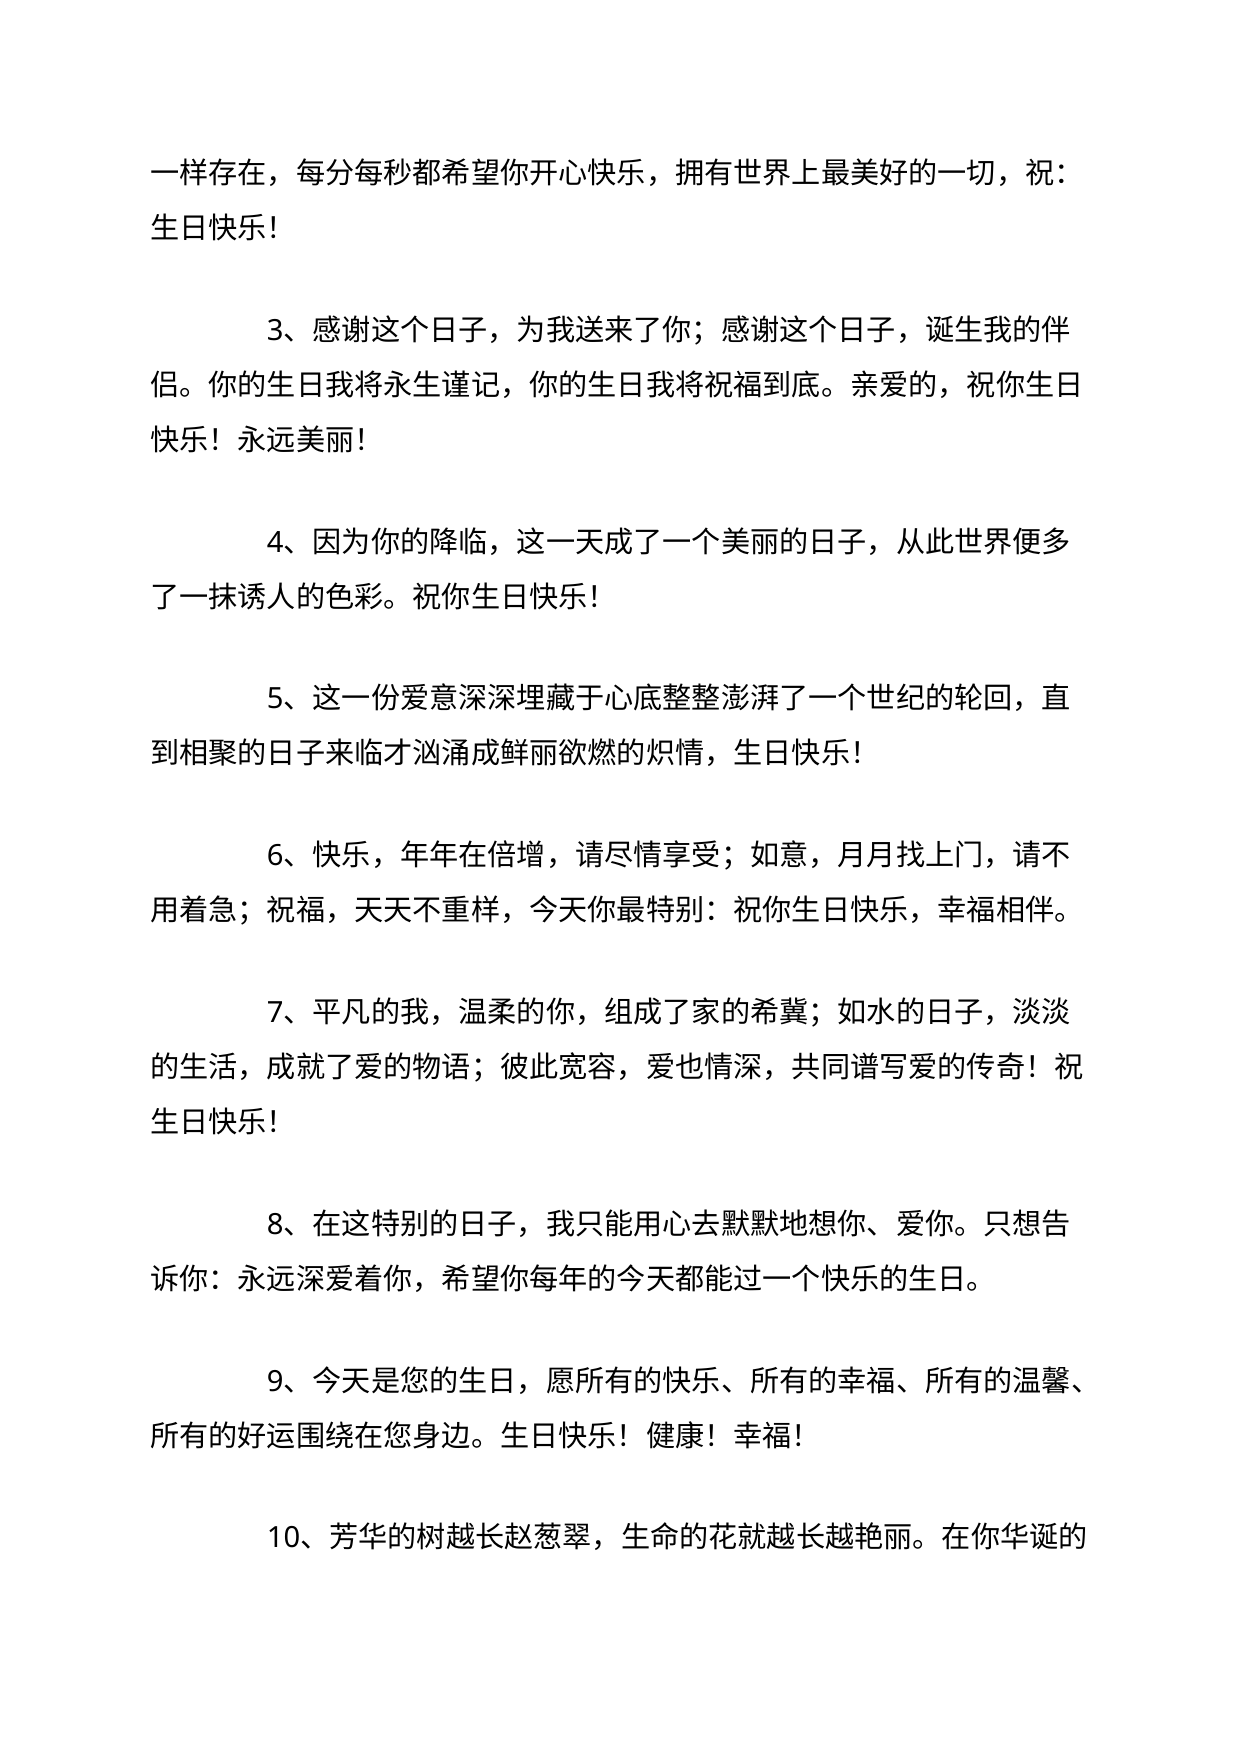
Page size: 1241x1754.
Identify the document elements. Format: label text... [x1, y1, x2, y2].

text 4、因为你的降临，这一天成了一个美丽的日子，从此世界便多了一抹诱人的色彩。祝你生日快乐！ [150, 518, 1090, 616]
text 8、在这特别的日子，我只能用心去默默地想你、爱你。只想告诉你：永远深爱着你，希望你每年的今天都能过一个快乐的生日。 [150, 1200, 1090, 1298]
text 5、这一份爱意深深埋藏于心底整整澎湃了一个世纪的轮回，直到相聚的日子来临才汹涌成鲜丽欲燃的炽情，生日快乐！ [150, 675, 1090, 772]
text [150, 1514, 1090, 1556]
text 7、平凡的我，温柔的你，组成了家的希冀；如水的日子，淡淡的生活，成就了爱的物语；彼此宽容，爱也情深，共同谱写爱的传奇！祝生日快乐！ [150, 989, 1090, 1141]
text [150, 150, 1090, 247]
text 6、快乐，年年在倍增，请尽情享受；如意，月月找上门，请不用着急；祝福，天天不重样，今天你最特别：祝你生日快乐，幸福相伴。 [150, 832, 1090, 929]
text 9、今天是您的生日，愿所有的快乐、所有的幸福、所有的温馨、所有的好运围绕在您身边。生日快乐！健康！幸福！ [150, 1357, 1090, 1454]
text 3、感谢这个日子，为我送来了你；感谢这个日子，诞生我的伴侣。你的生日我将永生谨记，你的生日我将祝福到底。亲爱的，祝你生日快乐！永远美丽！ [150, 307, 1090, 459]
